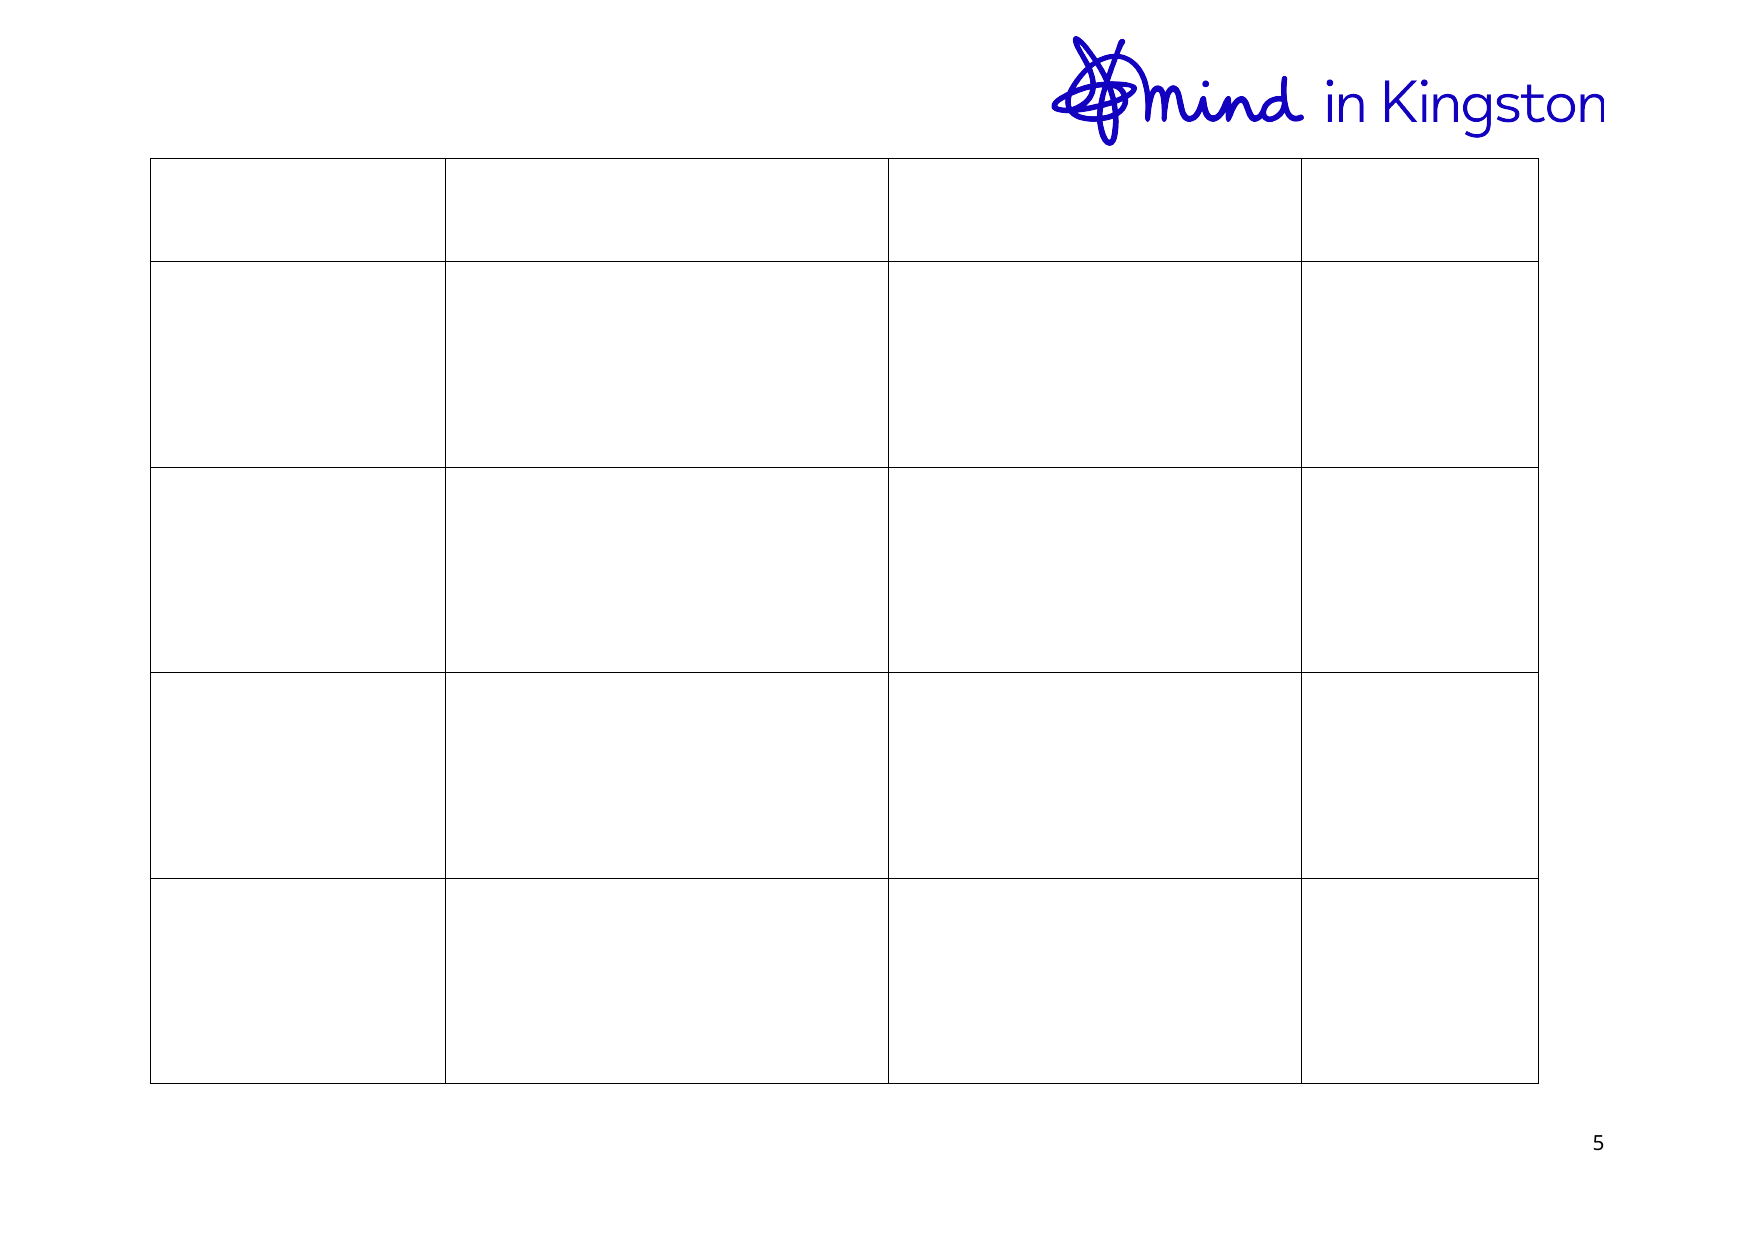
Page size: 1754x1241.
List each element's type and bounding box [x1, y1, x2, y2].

table_cell [151, 159, 445, 261]
table_cell [889, 159, 1301, 261]
table_cell [151, 468, 445, 672]
table_cell [446, 673, 888, 877]
picture [1051, 36, 1604, 146]
table_cell [1302, 673, 1538, 877]
table_cell [1302, 262, 1538, 467]
table_cell [446, 262, 888, 467]
table_cell [889, 468, 1301, 672]
table_cell [446, 468, 888, 672]
table_cell [1302, 879, 1538, 1083]
table_cell [151, 673, 445, 877]
table_cell [1302, 468, 1538, 672]
table_cell [446, 879, 888, 1083]
table_cell [151, 879, 445, 1083]
table_cell [1302, 159, 1538, 261]
table_cell [446, 159, 888, 261]
table_cell [889, 262, 1301, 467]
table_cell [889, 673, 1301, 877]
table_cell [151, 262, 445, 467]
table_cell [889, 879, 1301, 1083]
